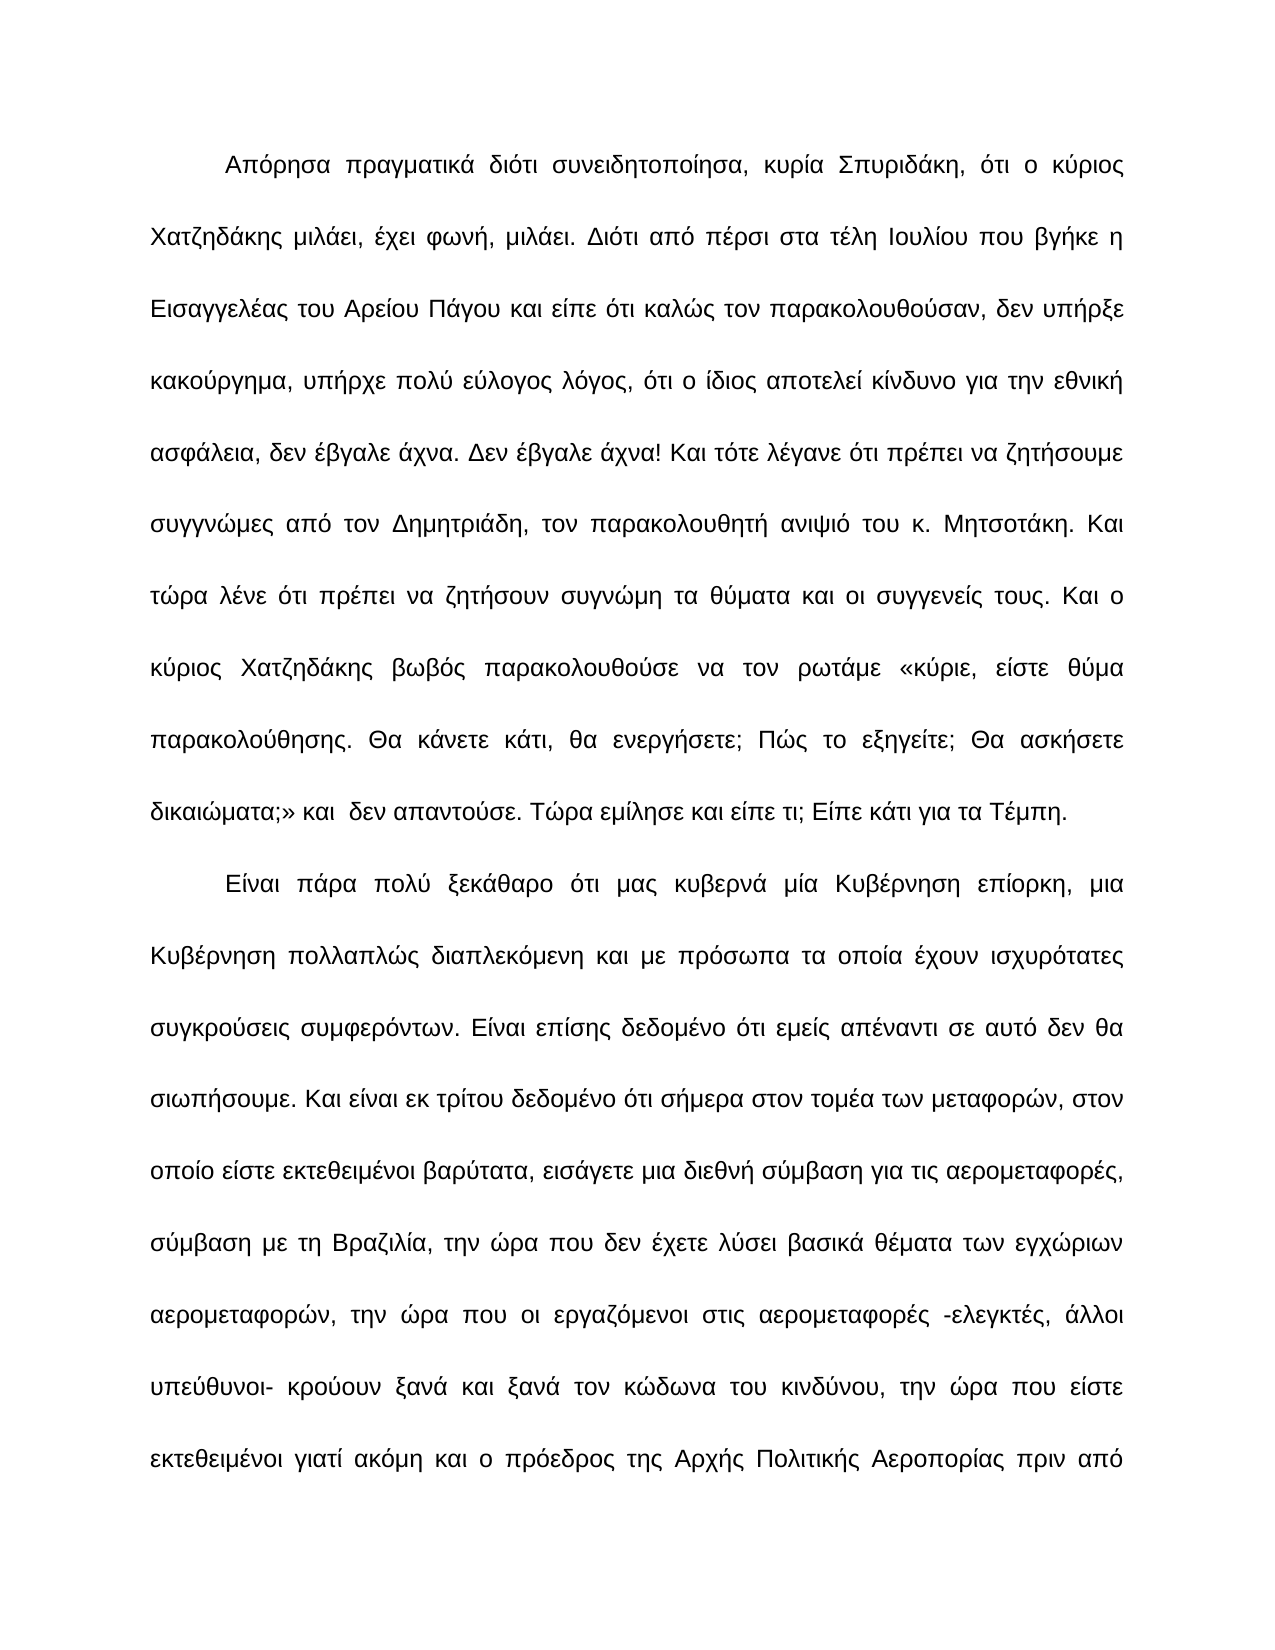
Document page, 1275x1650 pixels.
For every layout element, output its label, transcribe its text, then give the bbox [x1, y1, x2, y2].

text Απόρησα πραγματικά διότι συνειδητοποίησα, κυρία Σπυριδάκη, ότι ο κύριος Χατζηδάκης μιλάει, έχει φωνή, μιλάει. Διότι από πέρσι στα τέλη Ιουλίου που βγήκε η Εισαγγελέας του Αρείου Πάγου και είπε ότι καλώς τον παρακολουθούσαν, δεν υπήρξε κακούργημα, υπήρχε πολύ εύλογος λόγος, ότι ο ίδιος αποτελεί κίνδυνο για την εθνική ασφάλεια, δεν έβγαλε άχνα. Δεν έβγαλε άχνα! Και τότε λέγανε ότι πρέπει να ζητήσουμε συγγνώμες από τον Δημητριάδη, τον παρακολουθητή ανιψιό του κ. Μητσοτάκη. Και τώρα λένε ότι πρέπει να ζητήσουν συγνώμη τα θύματα και οι συγγενείς τους. Και ο κύριος Χατζηδάκης βωβός παρακολουθούσε να τον ρωτάμε «κύριε, είστε θύμα παρακολούθησης. Θα κάνετε κάτι, θα ενεργήσετε; Πώς το εξηγείτε; Θα ασκήσετε δικαιώματα;» και δεν απαντούσε. Τώρα εμίλησε και είπε τι; Είπε κάτι για τα Τέμπη. [150, 150, 1125, 826]
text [150, 869, 1125, 1472]
